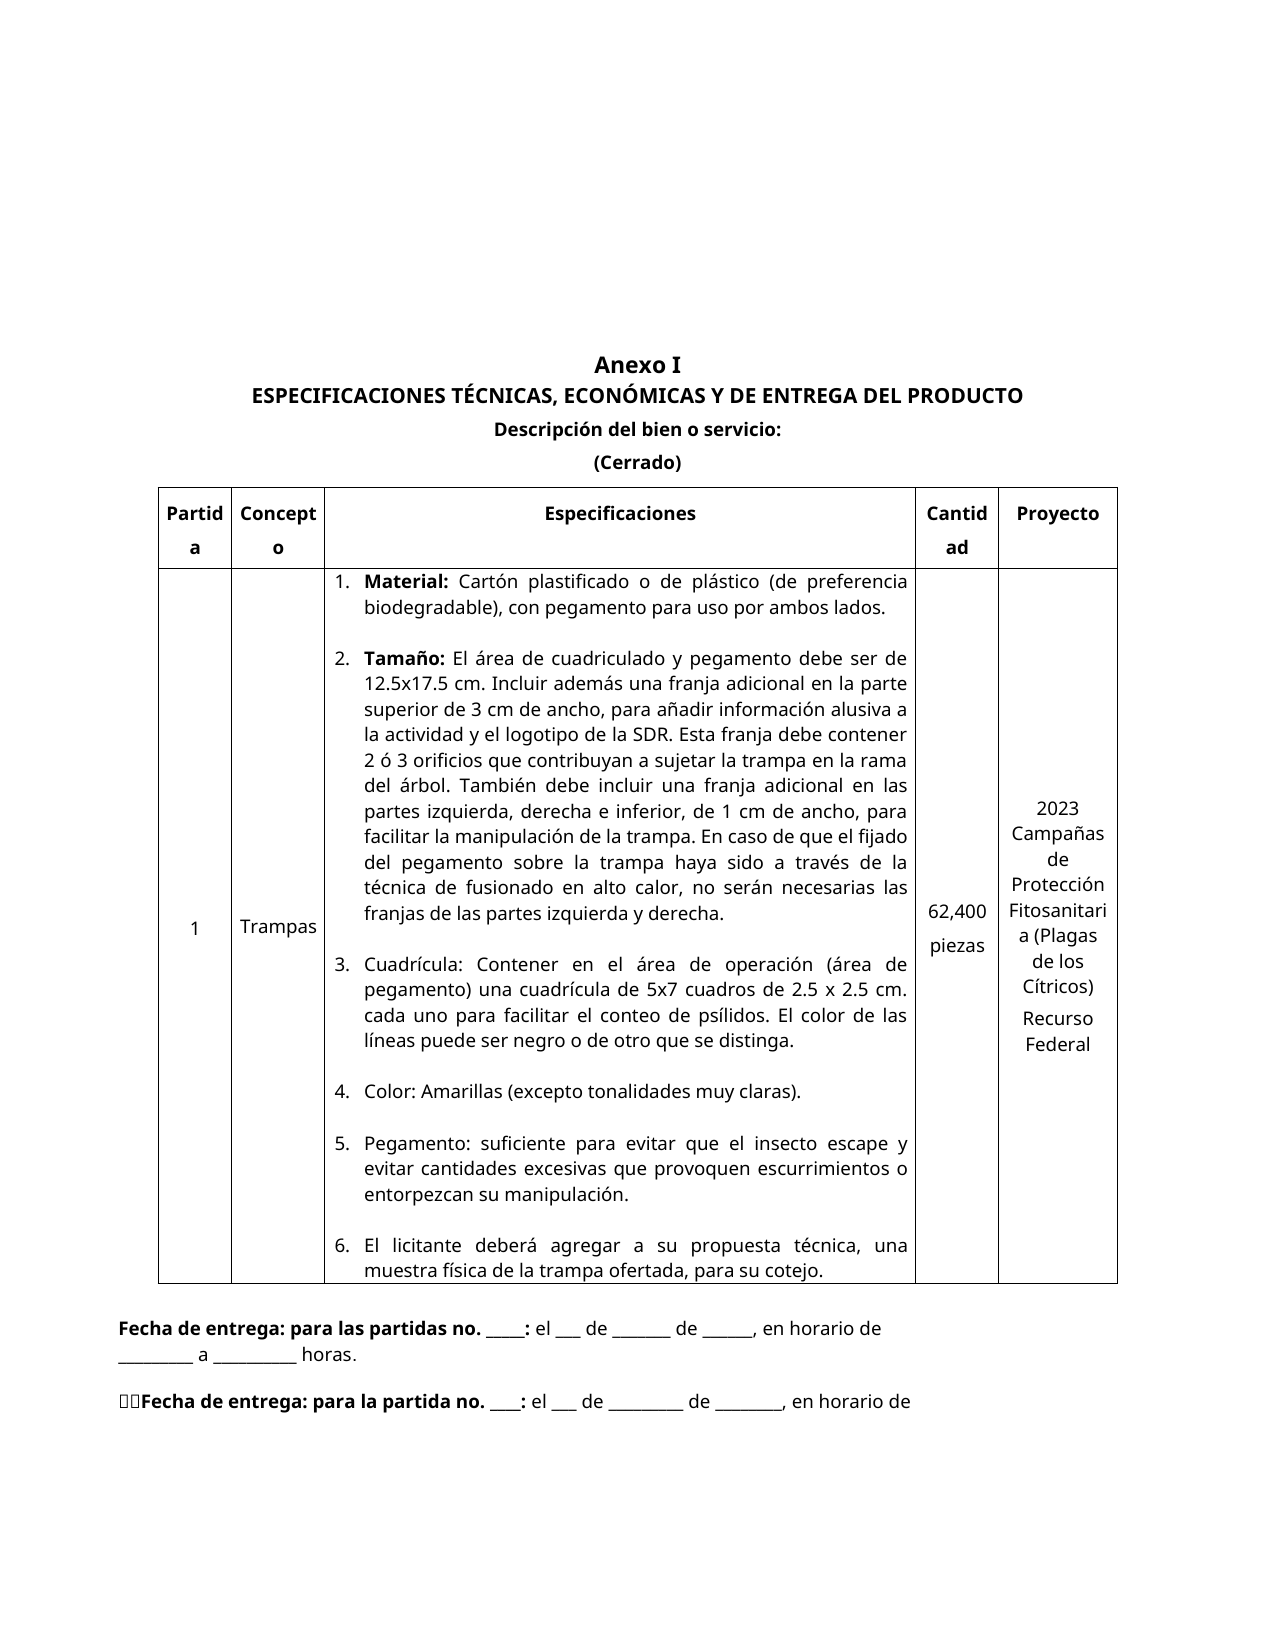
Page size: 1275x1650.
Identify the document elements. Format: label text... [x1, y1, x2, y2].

table_cell 1 [159, 569, 231, 1283]
table_header Especificaciones [325, 488, 915, 567]
text Anexo I [118, 349, 1157, 381]
text Fecha de entrega: para las partidas no. _____: el ___ de _______ de ______, en horario de [118, 1315, 1157, 1341]
table_cell 2023 Campañas de Protección Fitosanitaria (Plagas de los Cítricos) Recurso Federal [999, 569, 1117, 1283]
text ESPECIFICACIONES TÉCNICAS, ECONÓMICAS Y DE ENTREGA DEL PRODUCTO [118, 381, 1157, 409]
table_header Cantidad [916, 488, 998, 567]
table_cell Material: Cartón plastificado o de plástico (de preferencia biodegradable), con pegamento para uso por ambos lados. Tamaño: El área de cuadriculado y pegamento debe ser de 12.5x17.5 cm. Incluir además una franja adicional en la parte superior de 3 cm de ancho, para añadir información alusiva a la actividad y el logotipo de la SDR. Esta franja debe contener 2 ó 3 orificios que contribuyan a sujetar la trampa en la rama del árbol. También debe incluir una franja adicional en las partes izquierda, derecha e inferior, de 1 cm de ancho, para facilitar la manipulación de la trampa. En caso de que el fijado del pegamento sobre la trampa haya sido a través de la técnica de fusionado en alto calor, no serán necesarias las franjas de las partes izquierda y derecha. Cuadrícula: Contener en el área de operación (área de pegamento) una cuadrícula de 5x7 cuadros de 2.5 x 2.5 cm. cada uno para facilitar el conteo de psílidos. El color de las líneas puede ser negro o de otro que se distinga. Color: Amarillas (excepto tonalidades muy claras). Pegamento: suficiente para evitar que el insecto escape y evitar cantidades excesivas que provoquen escurrimientos o entorpezcan su manipulación. El licitante deberá agregar a su propuesta técnica, una muestra física de la trampa ofertada, para su cotejo. [325, 569, 915, 1283]
text Descripción del bien o servicio: [118, 409, 1157, 443]
table_header Proyecto [999, 488, 1117, 567]
table_header Concepto [232, 488, 324, 567]
text (Cerrado) [118, 443, 1157, 476]
table_header Partida [159, 488, 231, 567]
text _________ a __________ horas. [118, 1341, 1157, 1366]
table_cell Trampas [232, 569, 324, 1283]
table_cell 62,400 piezas [916, 569, 998, 1283]
text Fecha de entrega: para la partida no. ____: el ___ de _________ de ________, en horario de [118, 1388, 1157, 1413]
